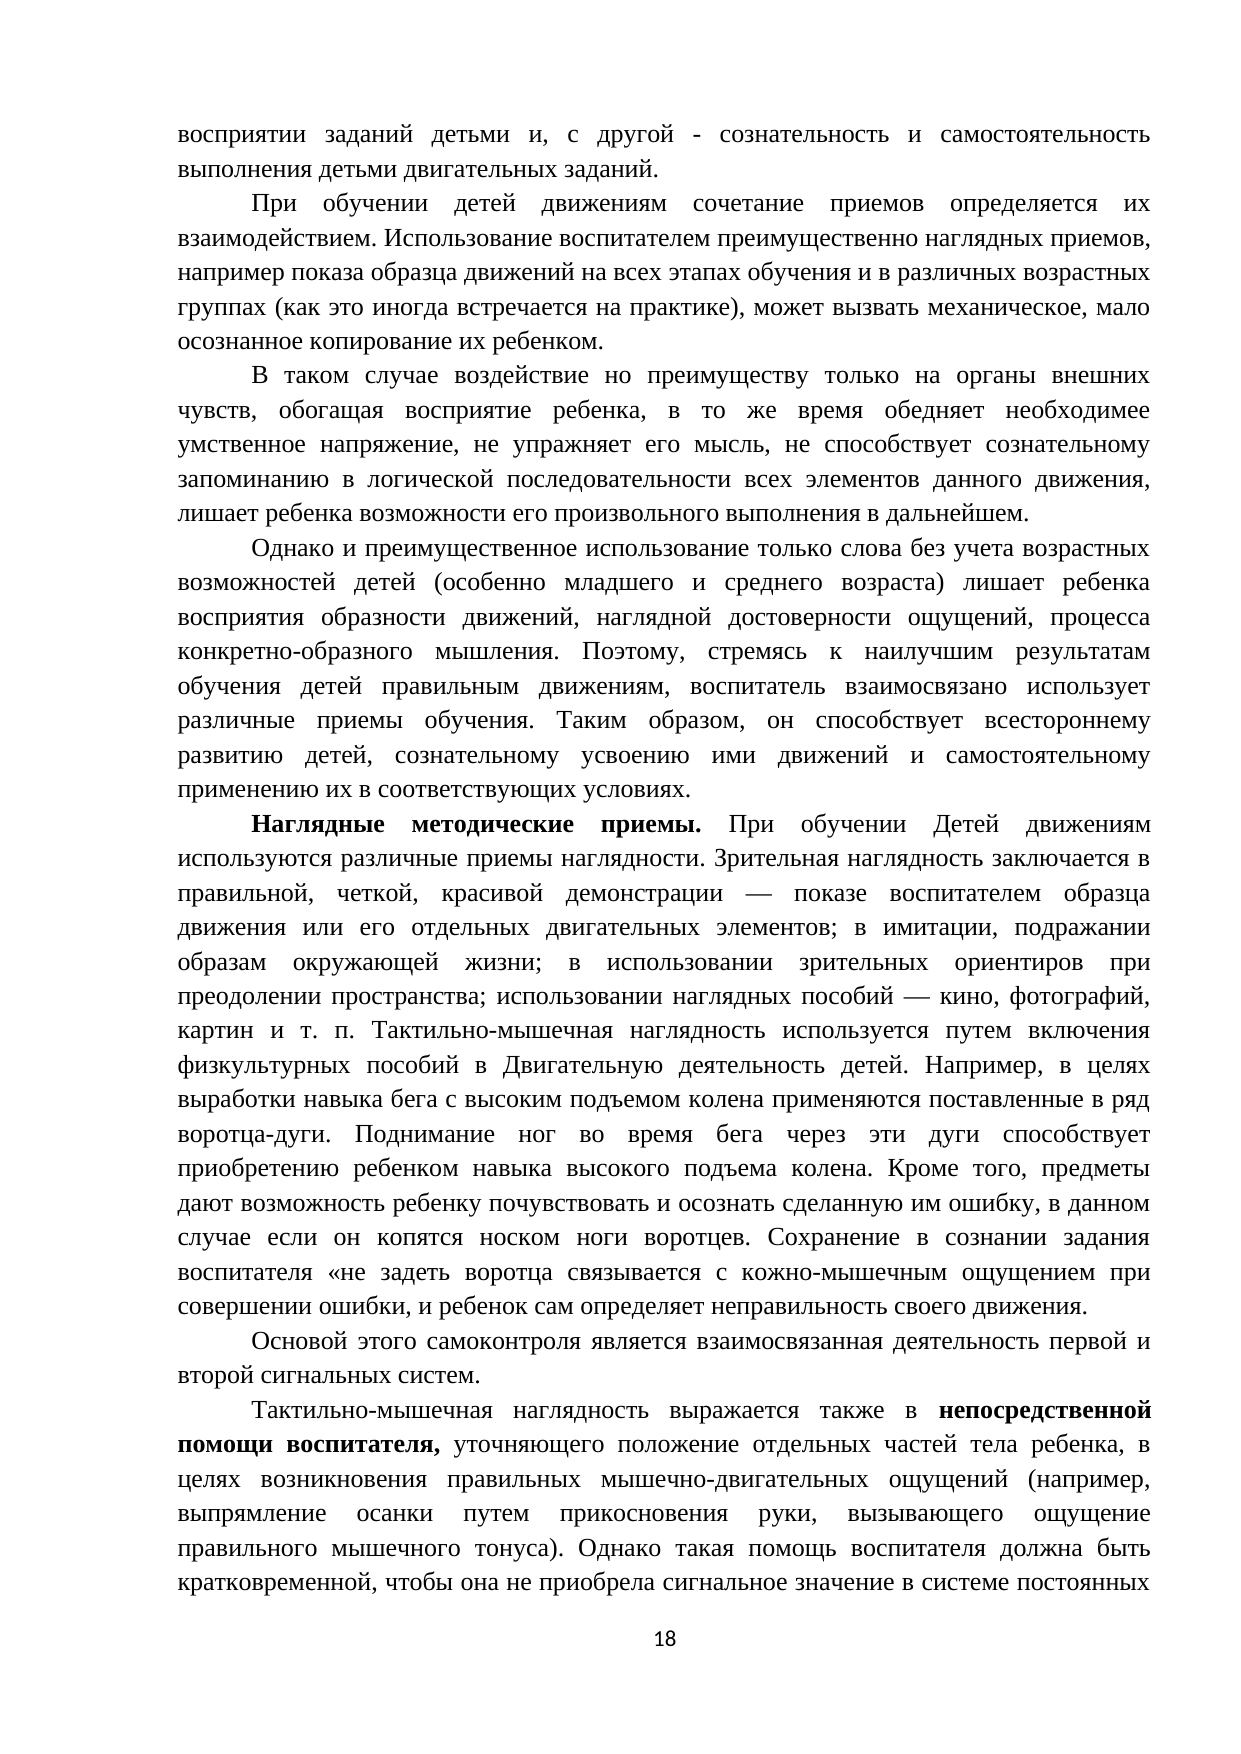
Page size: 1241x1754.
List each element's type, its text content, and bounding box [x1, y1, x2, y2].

text Наглядные методические приемы. При обучении Детей движениям используются различные приемы наглядности. Зрительная наглядность заключается в правильной, четкой, красивой демонстрации — показе воспитателем образца движения или его отдельных двигательных элементов; в имитации, подражании образам окружающей жизни; в использовании зрительных ориентиров при преодолении пространства; использовании наглядных пособий — кино, фотографий, картин и т. п. Тактильно-мышечная наглядность используется путем включения физкультурных пособий в Двигательную деятельность детей. Например, в целях выработки навыка бега с высоким подъемом колена применяются поставленные в ряд воротца-дуги. Поднимание ног во время бега через эти дуги способствует приобретению ребенком навыка высокого подъема колена. Кроме того, предметы дают возможность ребенку почувствовать и осознать сделанную им ошибку, в данном случае если он копятся носком ноги воротцев. Сохранение в сознании задания воспитателя «не задеть воротца связывается с кожно-мышечным ощущением при совершении ошибки, и ребенок сам определяет неправильность своего движения. [177, 808, 1152, 1320]
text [177, 118, 1152, 183]
text Однако и преимущественное использование только слова без учета возрастных возможностей детей (особенно младшего и среднего возраста) лишает ребенка восприятия образности движений, наглядной достоверности ощущений, процесса конкретно-образного мышления. Поэтому, стремясь к наилучшим результатам обучения детей правильным движениям, воспитатель взаимосвязано использует различные приемы обучения. Таким образом, он способствует всестороннему развитию детей, сознательному усвоению ими движений и самостоятельному применению их в соответствующих условиях. [177, 532, 1152, 803]
text В таком случае воздействие но преимуществу только на органы внешних чувств, обогащая восприятие ребенка, в то же время обедняет необходимее умственное напряжение, не упражняет его мысль, не способствует сознательному запоминанию в логической последовательности всех элементов данного движения, лишает ребенка возможности его произвольного выполнения в дальнейшем. [177, 359, 1152, 527]
text Основой этого самоконтроля является взаимосвязанная деятельность первой и второй сигнальных систем. [177, 1325, 1152, 1389]
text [177, 1394, 1152, 1596]
text При обучении детей движениям сочетание приемов определяется их взаимодействием. Использование воспитателем преимущественно наглядных приемов, например показа образца движений на всех этапах обучения и в различных возрастных группах (как это иногда встречается на практике), может вызвать механическое, мало осознанное копирование их ребенком. [177, 187, 1152, 355]
